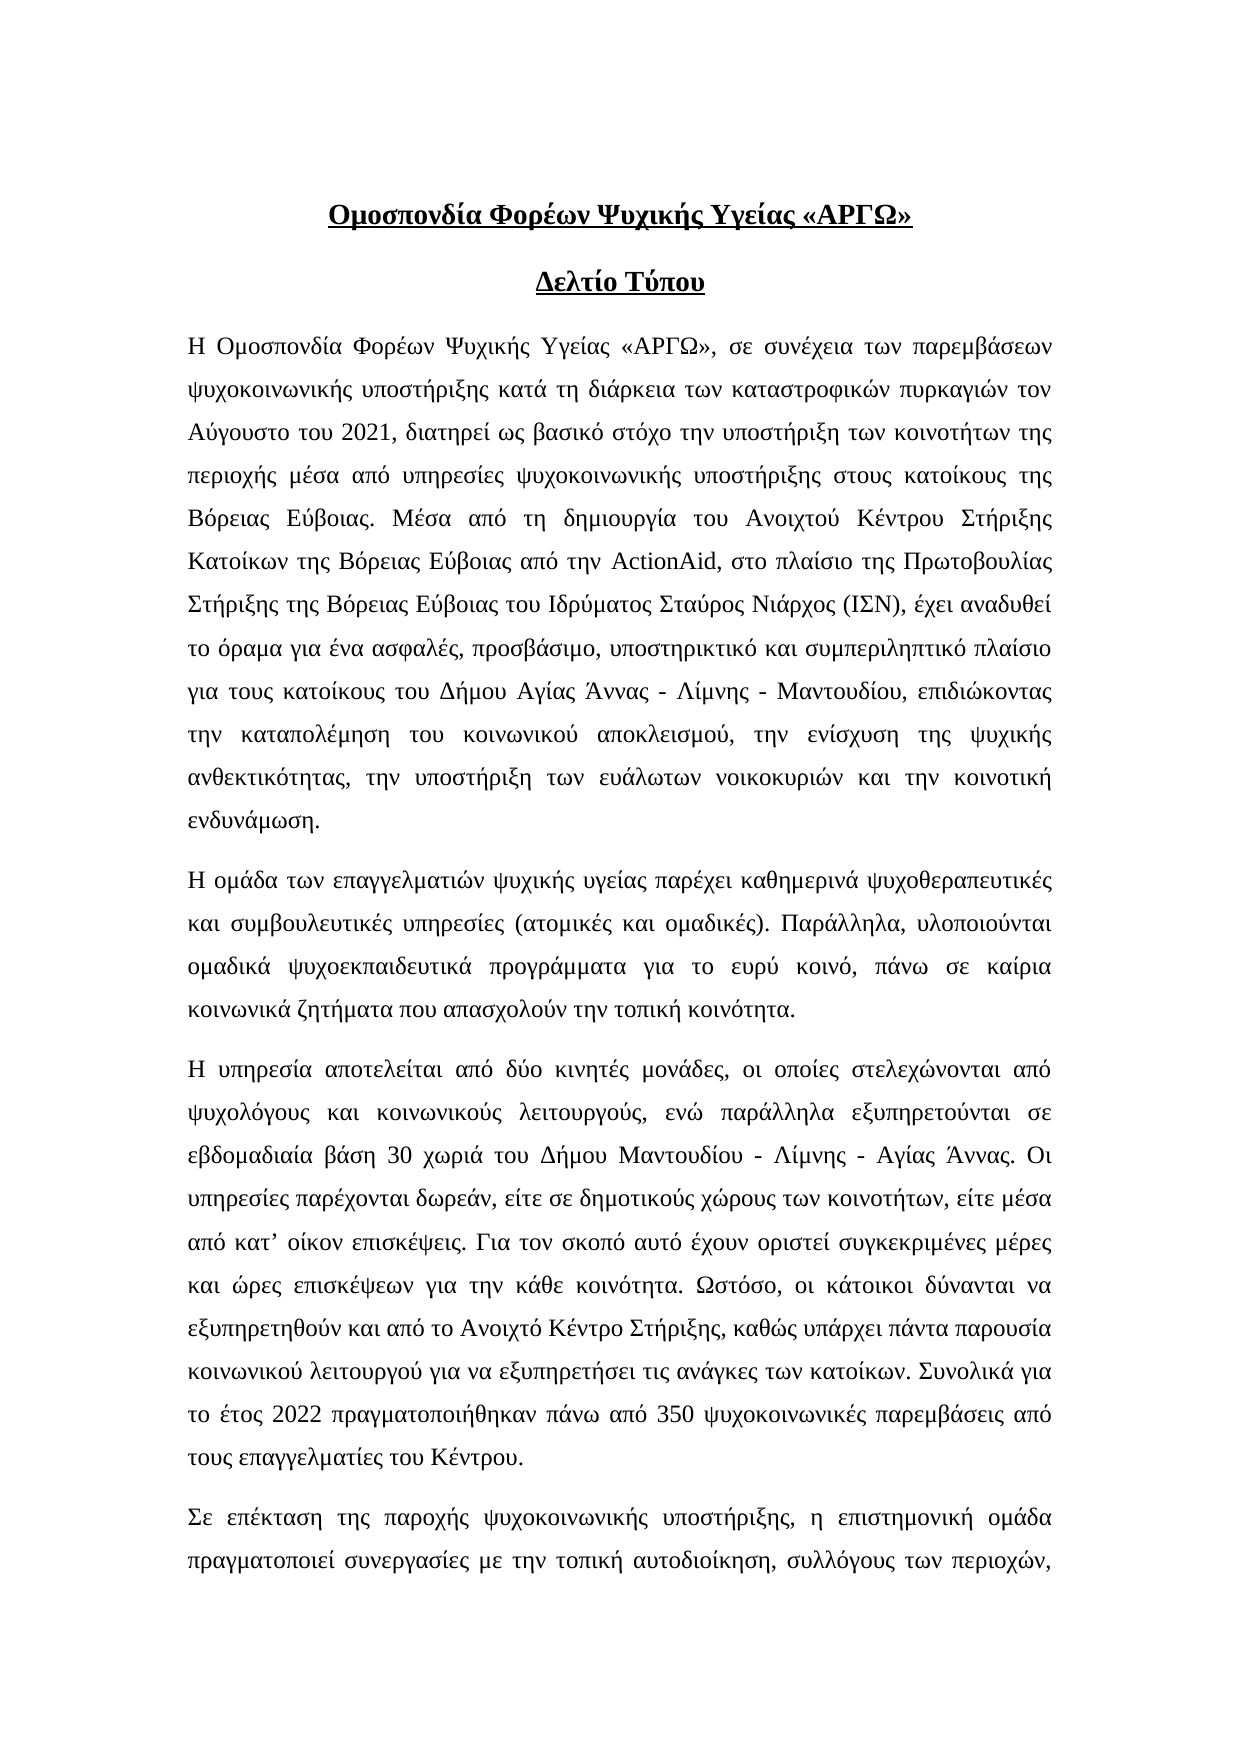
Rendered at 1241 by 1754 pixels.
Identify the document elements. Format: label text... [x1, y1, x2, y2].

text Η Ομοσπονδία Φορέων Ψυχικής Υγείας «ΑΡΓΩ», σε συνέχεια των παρεμβάσεων ψυχοκοινωνικής υποστήριξης κατά τη διάρκεια των καταστροφικών πυρκαγιών τον Αύγουστο του 2021, διατηρεί ως βασικό στόχο την υποστήριξη των κοινοτήτων της περιοχής μέσα από υπηρεσίες ψυχοκοινωνικής υποστήριξης στους κατοίκους της Βόρειας Εύβοιας. Μέσα από τη δημιουργία του Ανοιχτού Κέντρου Στήριξης Κατοίκων της Βόρειας Εύβοιας από την ActionAid, στο πλαίσιο της Πρωτοβουλίας Στήριξης της Βόρειας Εύβοιας του Ιδρύματος Σταύρος Νιάρχος (ΙΣΝ), έχει αναδυθεί το όραμα για ένα ασφαλές, προσβάσιμο, υποστηρικτικό και συμπεριληπτικό πλαίσιο για τους κατοίκους του Δήμου Αγίας Άννας - Λίμνης - Μαντουδίου, επιδιώκοντας την καταπολέμηση του κοινωνικού αποκλεισμού, την ενίσχυση της ψυχικής ανθεκτικότητας, την υποστήριξη των ευάλωτων νοικοκυριών και την κοινοτική ενδυνάμωση. [187, 331, 1053, 834]
text Δελτίο Τύπου [187, 264, 1053, 297]
text Ομοσπονδία Φορέων Ψυχικής Υγείας «ΑΡΓΩ» [187, 197, 1053, 230]
text Η υπηρεσία αποτελείται από δύο κινητές μονάδες, οι οποίες στελεχώνονται από ψυχολόγους και κοινωνικούς λειτουργούς, ενώ παράλληλα εξυπηρετούνται σε εβδομαδιαία βάση 30 χωριά του Δήμου Μαντουδίου - Λίμνης - Αγίας Άννας. Οι υπηρεσίες παρέχονται δωρεάν, είτε σε δημοτικούς χώρους των κοινοτήτων, είτε μέσα από κατ’ οίκον επισκέψεις. Για τον σκοπό αυτό έχουν οριστεί συγκεκριμένες μέρες και ώρες επισκέψεων για την κάθε κοινότητα. Ωστόσο, οι κάτοικοι δύνανται να εξυπηρετηθούν και από το Ανοιχτό Κέντρο Στήριξης, καθώς υπάρχει πάντα παρουσία κοινωνικού λειτουργού για να εξυπηρετήσει τις ανάγκες των κατοίκων. Συνολικά για το έτος 2022 πραγματοποιήθηκαν πάνω από 350 ψυχοκοινωνικές παρεμβάσεις από τους επαγγελματίες του Κέντρου. [187, 1054, 1053, 1471]
text Η ομάδα των επαγγελματιών ψυχικής υγείας παρέχει καθημερινά ψυχοθεραπευτικές και συμβουλευτικές υπηρεσίες (ατομικές και ομαδικές). Παράλληλα, υλοποιούνται ομαδικά ψυχοεκπαιδευτικά προγράμματα για το ευρύ κοινό, πάνω σε καίρια κοινωνικά ζητήματα που απασχολούν την τοπική κοινότητα. [187, 865, 1053, 1023]
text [187, 1502, 1053, 1574]
